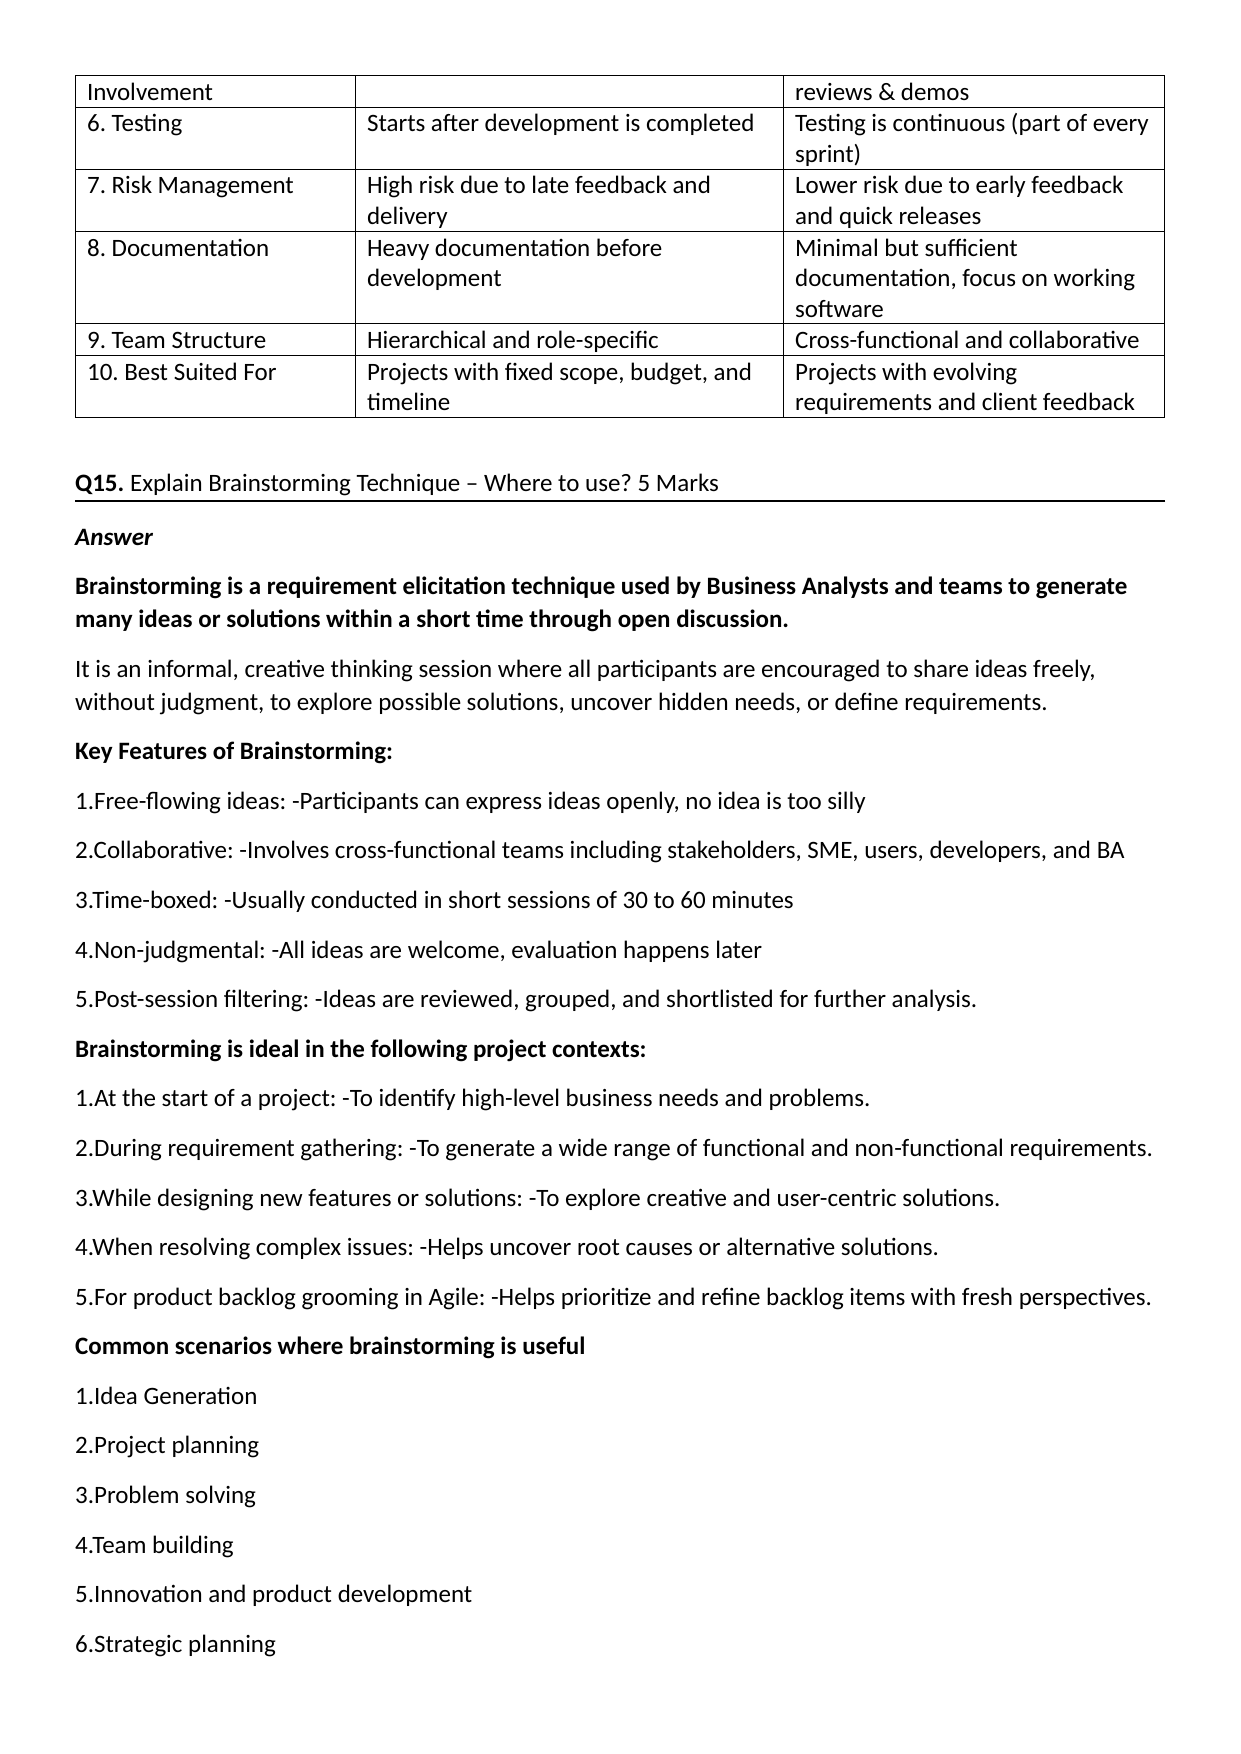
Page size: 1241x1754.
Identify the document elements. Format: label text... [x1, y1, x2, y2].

text It is an informal, creative thinking session where all participants are encouraged to share ideas freely, without judgment, to explore possible solutions, uncover hidden needs, or define requirements. [75, 653, 1165, 716]
table_cell Projects with fixed scope, budget, and timeline [356, 356, 783, 417]
table_cell Minimal but sufficient documentation, focus on working software [784, 232, 1164, 323]
text 2.During requirement gathering: -To generate a wide range of functional and non-functional requirements. [75, 1132, 1165, 1163]
text 3.Time-boxed: -Usually conducted in short sessions of 30 to 60 minutes [75, 884, 1165, 915]
text 5.Innovation and product development [75, 1578, 1165, 1609]
text 2.Collaborative: -Involves cross-functional teams including stakeholders, SME, users, developers, and BA [75, 834, 1165, 865]
text 3.Problem solving [75, 1479, 1165, 1510]
table_cell Cross-functional and collaborative [784, 324, 1164, 355]
text 1.At the start of a project: -To identify high-level business needs and problems. [75, 1082, 1165, 1113]
text 1.Free-flowing ideas: -Participants can express ideas openly, no idea is too silly [75, 785, 1165, 816]
text 5.For product backlog grooming in Agile: -Helps prioritize and refine backlog items with fresh perspectives. [75, 1281, 1165, 1311]
text 4.Team building [75, 1529, 1165, 1559]
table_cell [356, 76, 783, 107]
text 4.When resolving complex issues: -Helps uncover root causes or alternative solutions. [75, 1231, 1165, 1262]
table_cell 9. Team Structure [76, 324, 355, 355]
text Q15. Explain Brainstorming Technique – Where to use? 5 Marks [75, 468, 1165, 500]
text Brainstorming is a requirement elicitation technique used by Business Analysts and teams to generate many ideas or solutions within a short time through open discussion. [75, 570, 1165, 634]
table_cell Lower risk due to early feedback and quick releases [784, 170, 1164, 231]
table_cell Projects with evolving requirements and client feedback [784, 356, 1164, 417]
text 1.Idea Generation [75, 1380, 1165, 1411]
text Key Features of Brainstorming: [75, 735, 1165, 766]
table_cell Heavy documentation before development [356, 232, 783, 323]
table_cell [76, 76, 355, 107]
text Common scenarios where brainstorming is useful [75, 1330, 1165, 1361]
text 5.Post-session filtering: -Ideas are reviewed, grouped, and shortlisted for further analysis. [75, 983, 1165, 1014]
text Brainstorming is ideal in the following project contexts: [75, 1033, 1165, 1063]
text Answer [75, 521, 1165, 551]
table_cell High risk due to late feedback and delivery [356, 170, 783, 231]
text 6.Strategic planning [75, 1628, 1165, 1658]
table_cell 8. Documentation [76, 232, 355, 323]
text 3.While designing new features or solutions: -To explore creative and user-centric solutions. [75, 1182, 1165, 1212]
table_cell Hierarchical and role-specific [356, 324, 783, 355]
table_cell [784, 76, 1164, 107]
text 2.Project planning [75, 1429, 1165, 1460]
table_cell Testing is continuous (part of every sprint) [784, 108, 1164, 169]
table_cell 7. Risk Management [76, 170, 355, 231]
table_cell 10. Best Suited For [76, 356, 355, 417]
table_cell Starts after development is completed [356, 108, 783, 169]
table_cell 6. Testing [76, 108, 355, 169]
text 4.Non-judgmental: -All ideas are welcome, evaluation happens later [75, 934, 1165, 964]
